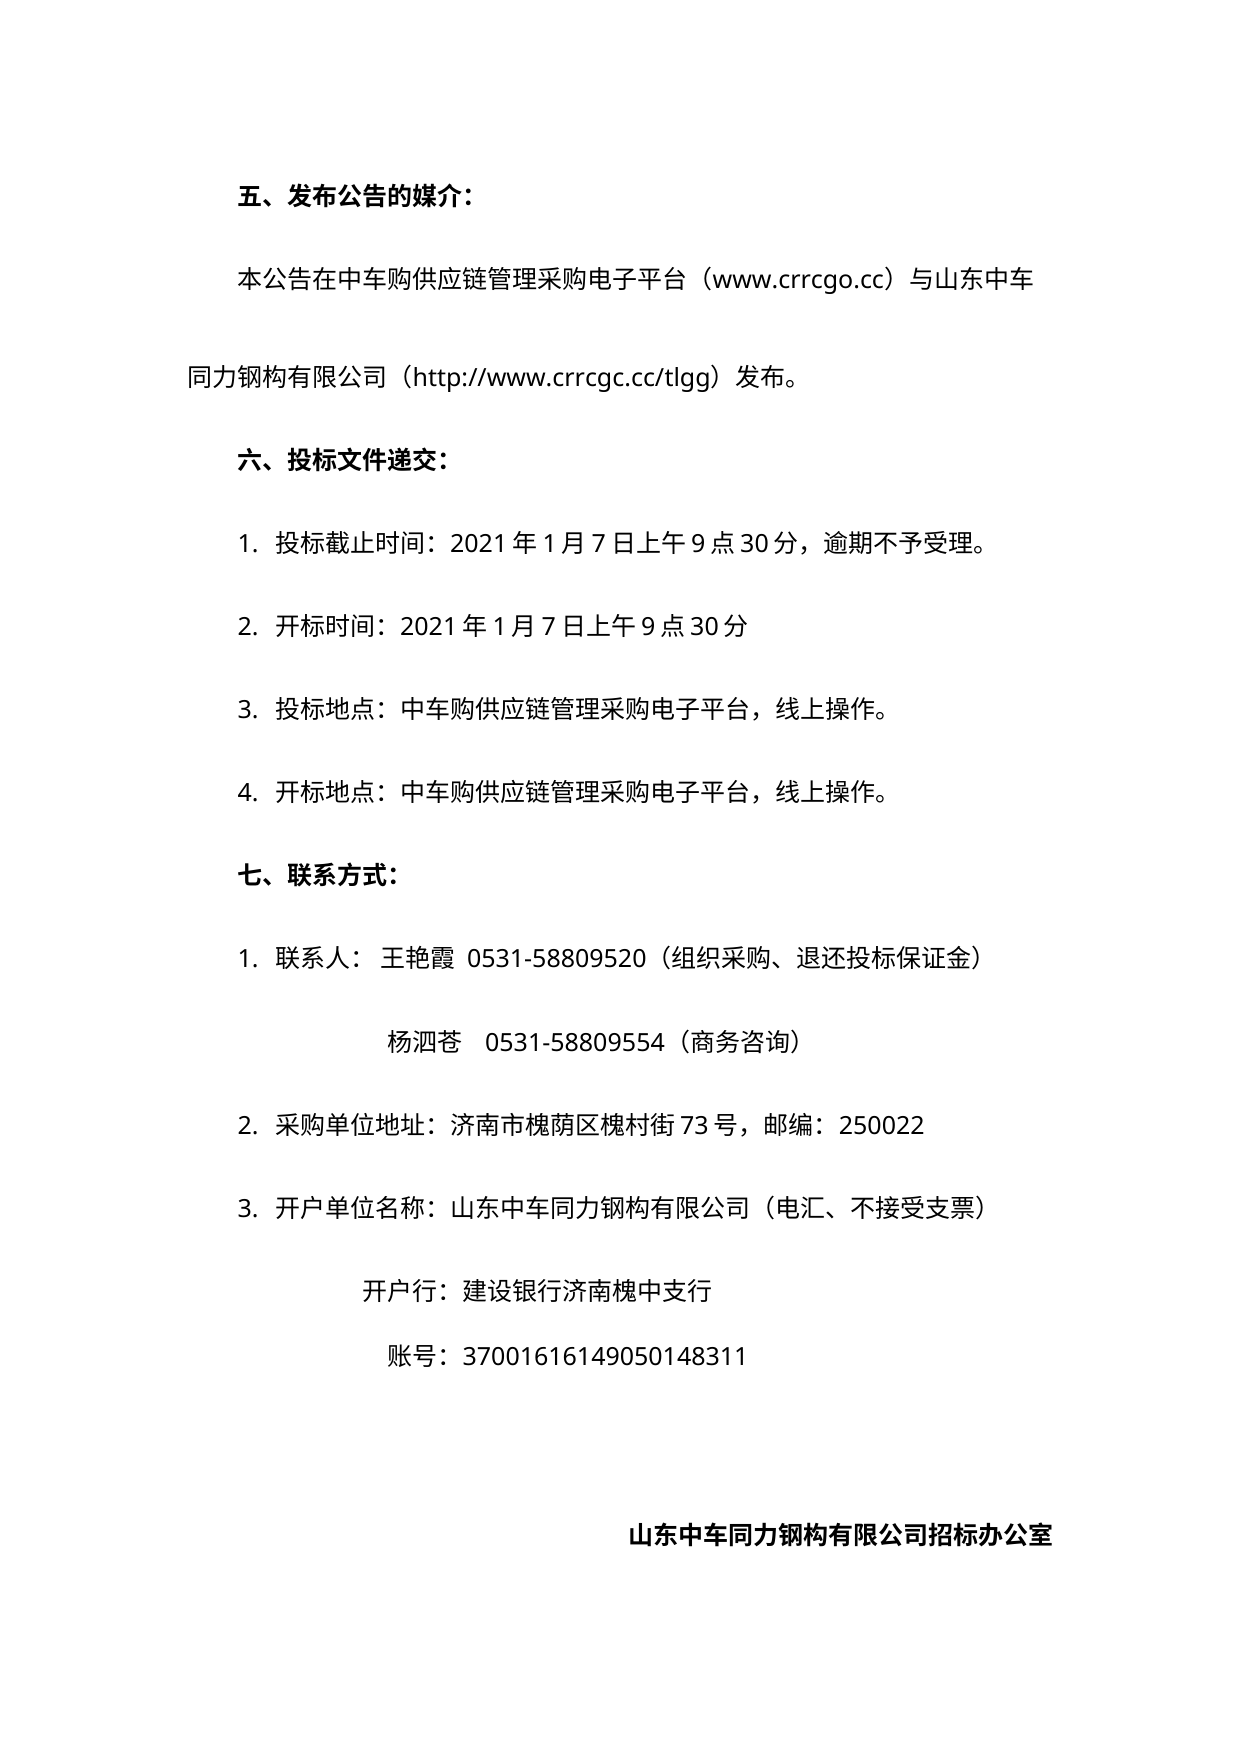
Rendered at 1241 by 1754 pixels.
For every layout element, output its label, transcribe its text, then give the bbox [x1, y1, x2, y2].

list 采购单位地址：济南市槐荫区槐村街73号，邮编：250022 [187, 1091, 1053, 1156]
text 七、联系方式： [187, 841, 1053, 906]
list 杨泗苍 0531-58809554（商务咨询） [362, 1008, 1053, 1073]
text 账号：37001616149050148311 [187, 1322, 1053, 1387]
text 六、投标文件递交： [187, 426, 1053, 491]
list 投标地点：中车购供应链管理采购电子平台，线上操作。 [187, 675, 1053, 740]
list 投标截止时间：2021年1月7日上午9点30分，逾期不予受理。 [187, 509, 1053, 574]
text 五、发布公告的媒介： [187, 162, 1053, 227]
list 联系人： 王艳霞 0531-58809520（组织采购、退还投标保证金） [187, 924, 1053, 989]
text 本公告在中车购供应链管理采购电子平台（www.crrcgo.cc）与山东中车同力钢构有限公司（http://www.crrcgc.cc/tlgg）发布。 [187, 245, 1053, 408]
list 开户单位名称：山东中车同力钢构有限公司（电汇、不接受支票） [187, 1174, 1053, 1239]
list 开标地点：中车购供应链管理采购电子平台，线上操作。 [187, 758, 1053, 823]
text 山东中车同力钢构有限公司招标办公室 [187, 1501, 1053, 1566]
list 开标时间：2021年1月7日上午9点30分 [187, 592, 1053, 657]
text 开户行：建设银行济南槐中支行 [187, 1257, 1053, 1322]
